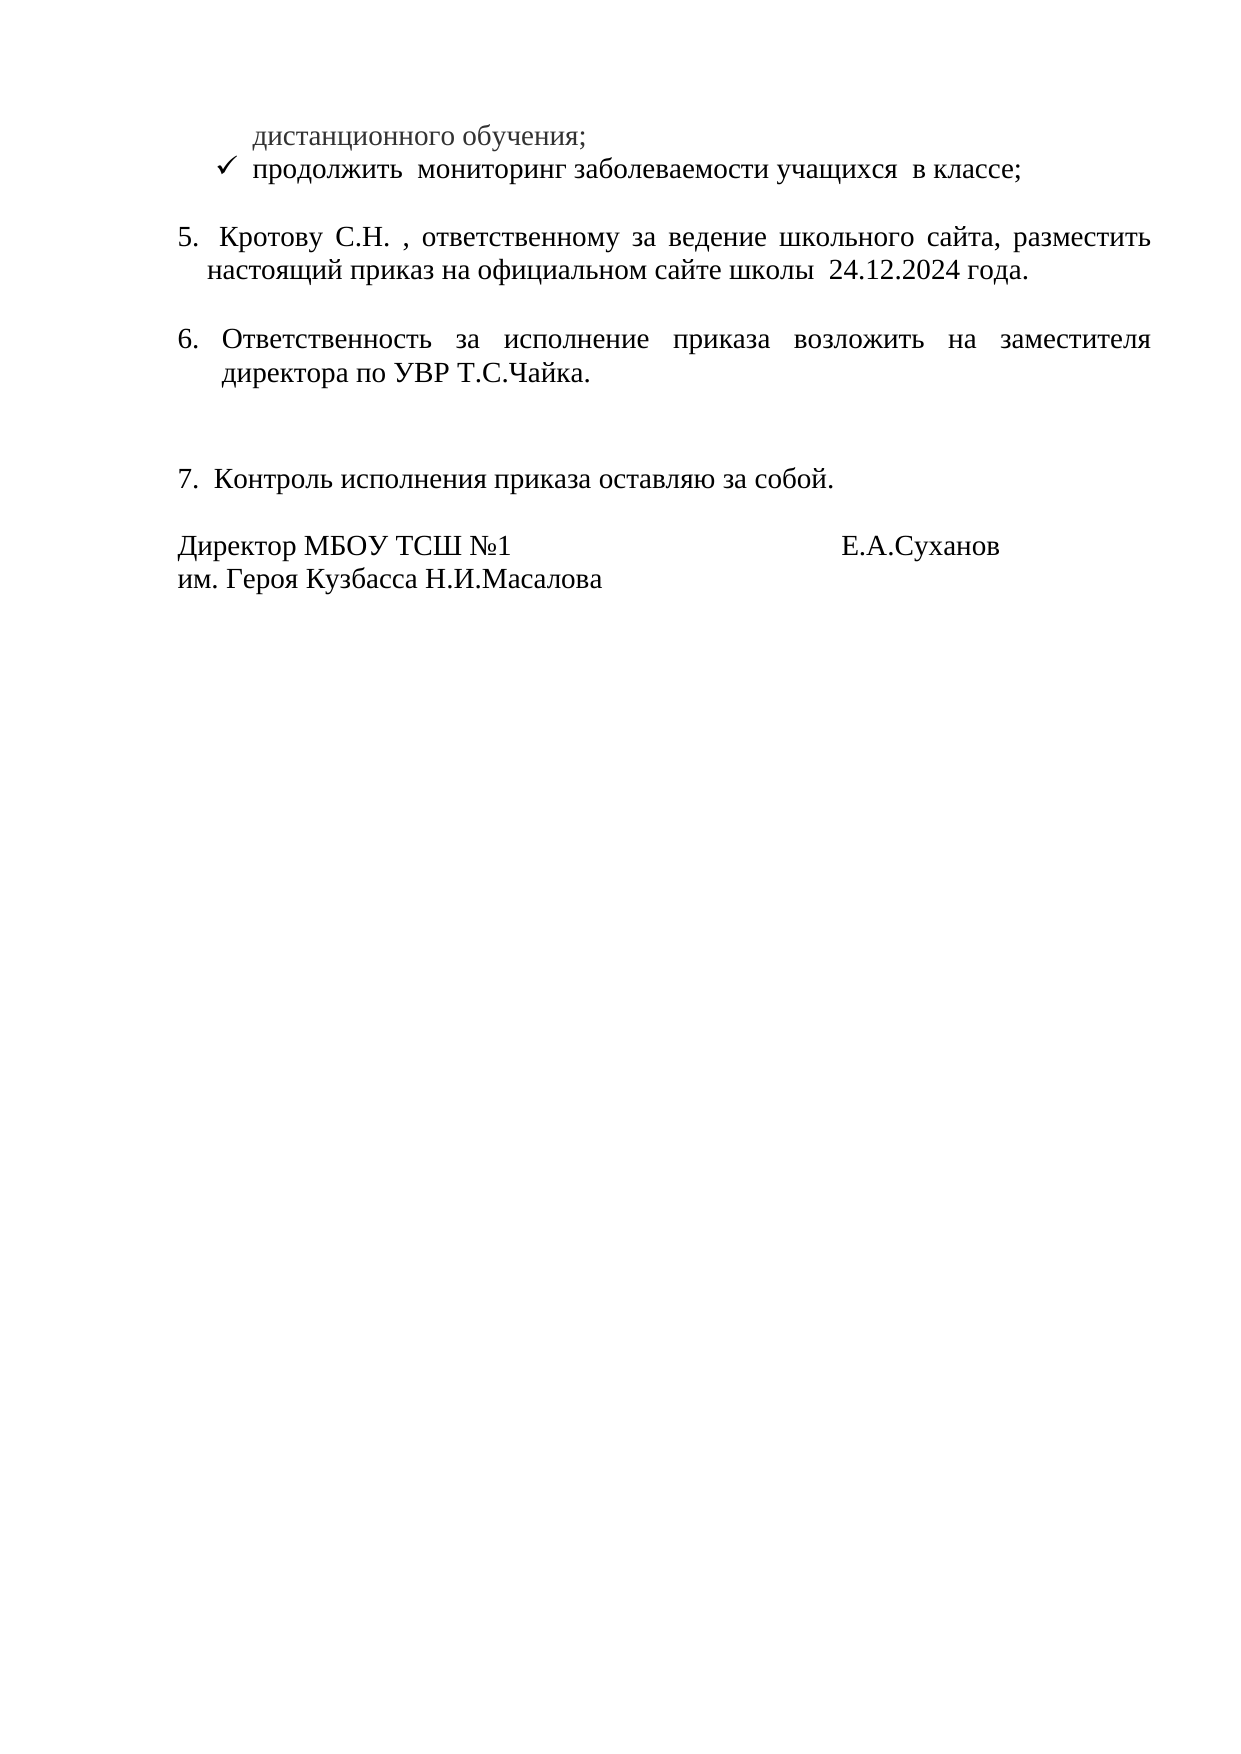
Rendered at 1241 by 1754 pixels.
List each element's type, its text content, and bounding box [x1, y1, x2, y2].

list Ответственность за исполнение приказа возложить на заместителя директора по УВР Т.С.Чайка. [177, 322, 1152, 389]
list Кротову С.Н. , ответственному за ведение школьного сайта, разместить настоящий приказ на официальном сайте школы 24.12.2024 года. [177, 219, 1152, 286]
list им. Героя Кузбасса Н.И.Масалова [177, 561, 1152, 595]
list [215, 118, 1152, 152]
text Директор МБОУ ТСШ №1 Е.А.Суханов [177, 528, 1152, 561]
list продолжить мониторинг заболеваемости учащихся в классе; [215, 152, 1152, 185]
text 7. Контроль исполнения приказа оставляю за собой. [177, 461, 1152, 494]
